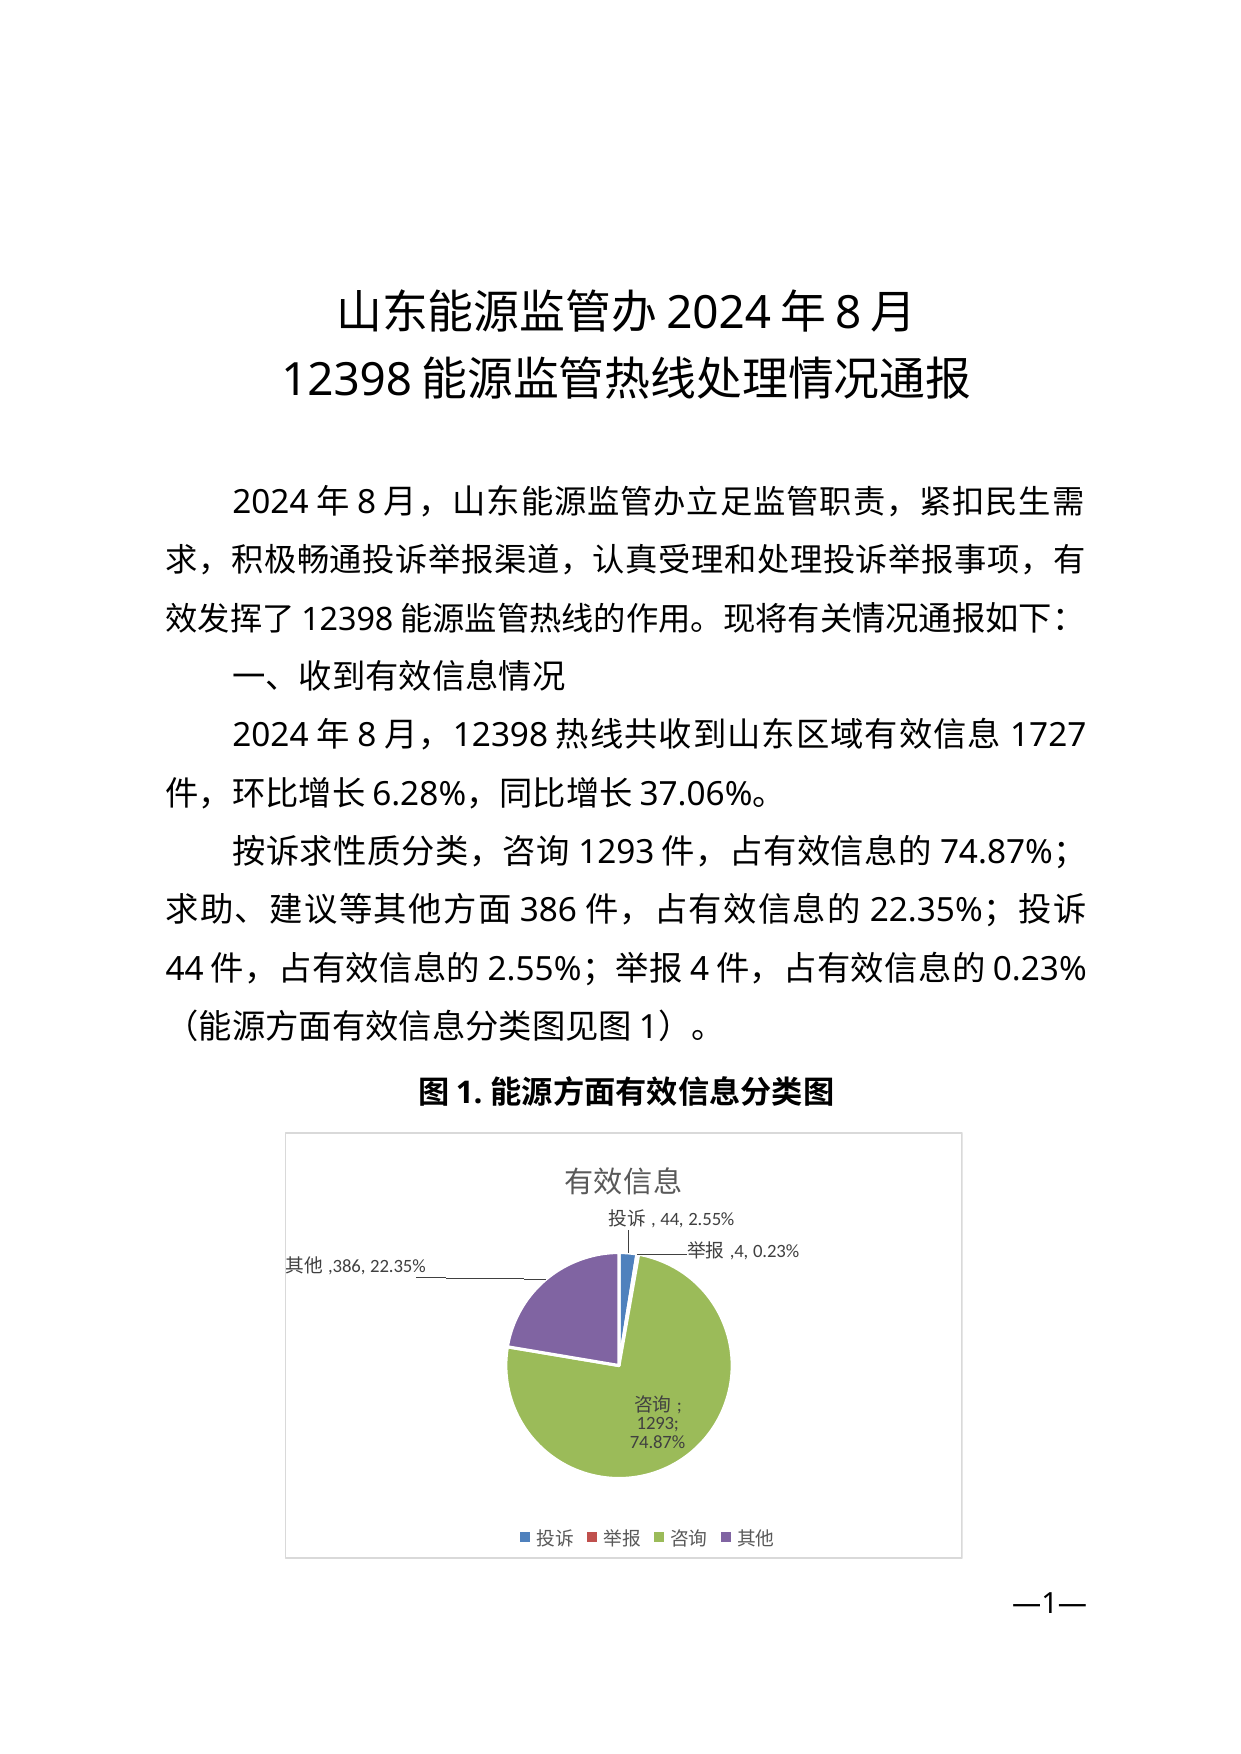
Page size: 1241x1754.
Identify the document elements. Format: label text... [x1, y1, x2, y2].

text 按诉求性质分类，咨询1293件，占有效信息的74.87%；求助、建议等其他方面386件，占有效信息的22.35%；投诉44件，占有效信息的2.55%；举报4件，占有效信息的0.23%（能源方面有效信息分类图见图1）。 [165, 817, 1087, 1050]
text 山东能源监管办2024年8月 [165, 275, 1087, 342]
text 2024年8月，山东能源监管办立足监管职责，紧扣民生需求，积极畅通投诉举报渠道，认真受理和处理投诉举报事项，有效发挥了12398能源监管热线的作用。现将有关情况通报如下： [165, 583, 1087, 642]
text 图1. 能源方面有效信息分类图 [165, 1050, 1087, 1117]
text 2024年8月，12398热线共收到山东区域有效信息1727件，环比增长6.28%，同比增长37.06%。 [165, 700, 1087, 817]
text 12398能源监管热线处理情况通报 [165, 342, 1087, 408]
text 2024年8月，山东能源监管办立足监管职责，紧扣民生需求，积极畅通投诉举报渠道，认真受理和处理投诉举报事项，有效发挥了12398能源监管热线的作用。现将有关情况通报如下： [165, 467, 1087, 525]
text 一、收到有效信息情况 [165, 642, 1087, 700]
